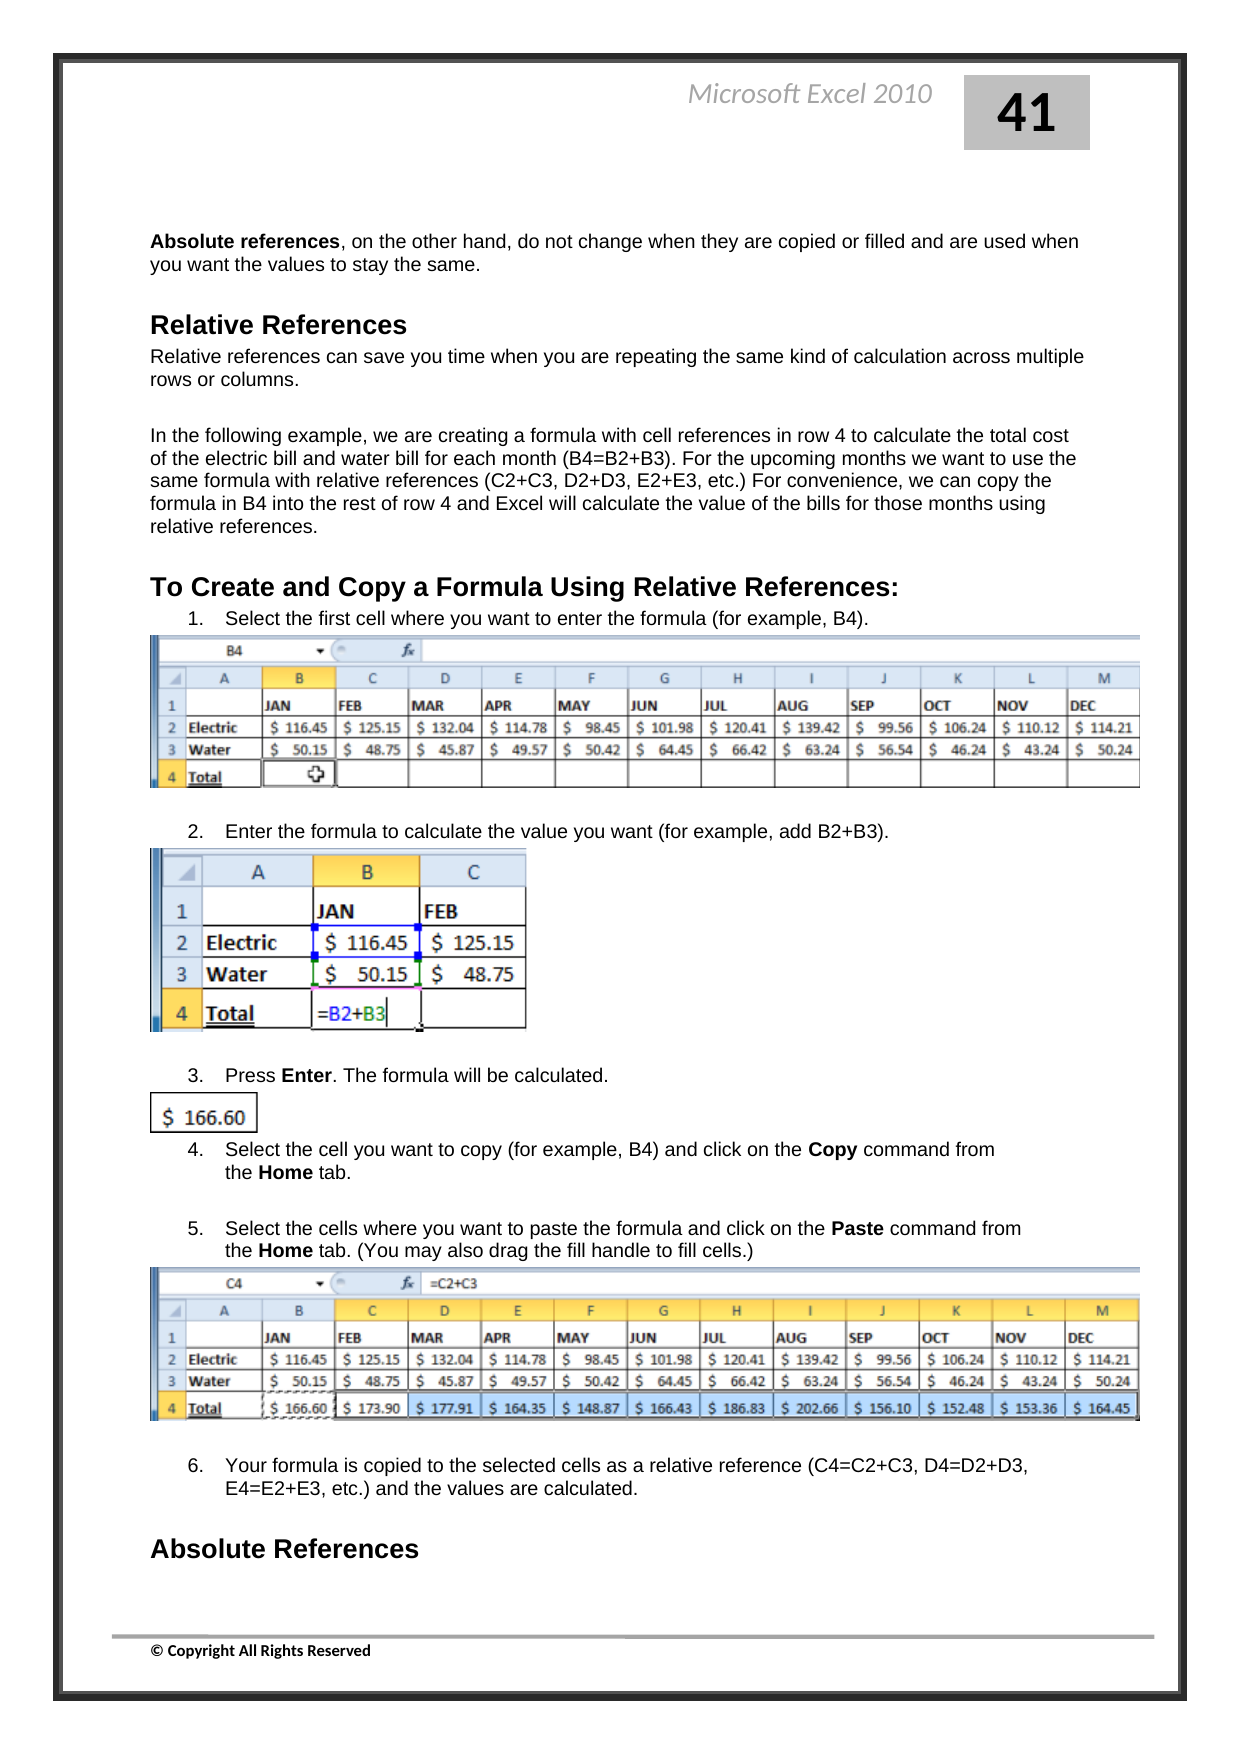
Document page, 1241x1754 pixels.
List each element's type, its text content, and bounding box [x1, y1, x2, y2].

text Relative references can save you time when you are repeating the same kind of calculation across multiple rows or columns. [150, 345, 1090, 391]
text Absolute references, on the other hand, do not change when they are copied or filled and are used when you want the values to stay the same. [150, 230, 1090, 276]
picture [150, 635, 1140, 788]
picture [150, 1092, 258, 1133]
list Press Enter. The formula will be calculated. [187, 1064, 1090, 1087]
picture [150, 848, 527, 1032]
list Select the first cell where you want to enter the formula (for example, B4). [187, 607, 1090, 630]
text Relative References [150, 309, 1090, 340]
text To Create and Copy a Formula Using Relative References: [150, 571, 1090, 602]
list Enter the formula to calculate the value you want (for example, add B2+B3). [187, 820, 1090, 843]
picture [150, 1267, 1140, 1421]
text Absolute References [150, 1533, 1090, 1564]
text In the following example, we are creating a formula with cell references in row 4 to calculate the total cost of the electric bill and water bill for each month (B4=B2+B3). For the upcoming months we want to use the same formula with relative references (C2+C3, D2+D3, E2+E3, etc.) For convenience, we can copy the formula in B4 into the rest of row 4 and Excel will calculate the value of the bills for those months using relative references. [150, 424, 1090, 537]
list Select the cell you want to copy (for example, B4) and click on the Copy command from the Home tab. [187, 1138, 1090, 1183]
list Select the cells where you want to paste the formula and click on the Paste command from the Home tab. (You may also drag the fill handle to fill cells.) [187, 1217, 1090, 1262]
list Your formula is copied to the selected cells as a relative reference (C4=C2+C3, D4=D2+D3, E4=E2+E3, etc.) and the values are calculated. [187, 1454, 1090, 1499]
